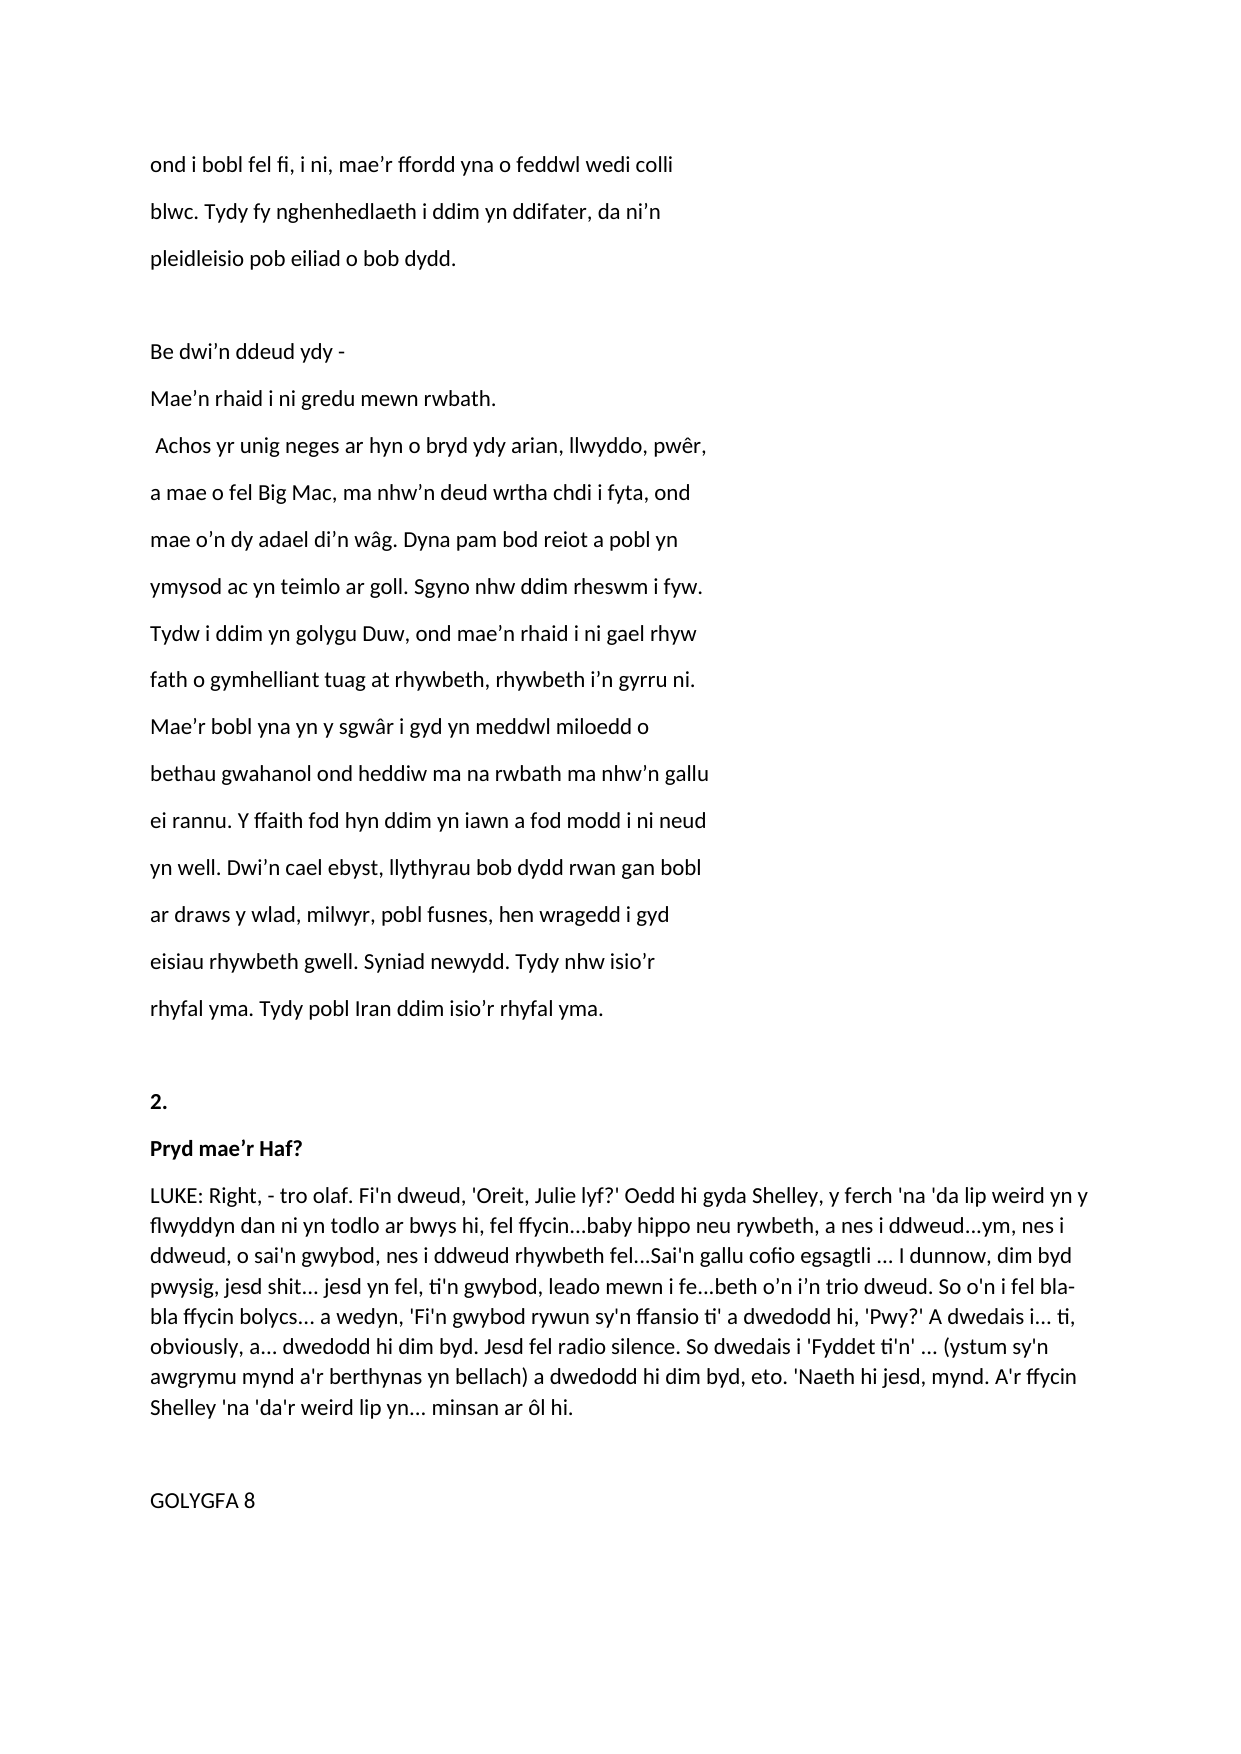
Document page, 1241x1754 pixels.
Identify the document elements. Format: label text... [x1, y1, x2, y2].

text LUKE: Right, - tro olaf. Fi'n dweud, 'Oreit, Julie lyf?' Oedd hi gyda Shelley, y ferch 'na 'da lip weird yn y flwyddyn dan ni yn todlo ar bwys hi, fel ffycin...baby hippo neu rywbeth, a nes i ddweud...ym, nes i ddweud, o sai'n gwybod, nes i ddweud rhywbeth fel...Sai'n gallu cofio egsagtli ... I dunnow, dim byd pwysig, jesd shit... jesd yn fel, ti'n gwybod, leado mewn i fe...beth o’n i’n trio dweud. So o'n i fel bla-bla ffycin bolycs... a wedyn, 'Fi'n gwybod rywun sy'n ffansio ti' a dwedodd hi, 'Pwy?' A dwedais i... ti, obviously, a... dwedodd hi dim byd. Jesd fel radio silence. So dwedais i 'Fyddet ti'n' ... (ystum sy'n awgrymu mynd a'r berthynas yn bellach) a dwedodd hi dim byd, eto. 'Naeth hi jesd, mynd. A'r ffycin Shelley 'na 'da'r weird lip yn... minsan ar ôl hi. [150, 1181, 1090, 1421]
text ond i bobl fel fi, i ni, mae’r ffordd yna o feddwl wedi colli [150, 150, 1090, 178]
text blwc. Tydy fy nghenhedlaeth i ddim yn ddifater, da ni’n [150, 197, 1090, 225]
text yn well. Dwi’n cael ebyst, llythyrau bob dydd rwan gan bobl [150, 853, 1090, 881]
text a mae o fel Big Mac, ma nhw’n deud wrtha chdi i fyta, ond [150, 478, 1090, 506]
text GOLYGFA 8 [150, 1486, 1090, 1514]
text 2. [150, 1087, 1090, 1116]
text mae o’n dy adael di’n wâg. Dyna pam bod reiot a pobl yn [150, 525, 1090, 553]
text fath o gymhelliant tuag at rhywbeth, rhywbeth i’n gyrru ni. [150, 666, 1090, 694]
text bethau gwahanol ond heddiw ma na rwbath ma nhw’n gallu [150, 759, 1090, 787]
text eisiau rhywbeth gwell. Syniad newydd. Tydy nhw isio’r [150, 947, 1090, 975]
text Be dwi’n ddeud ydy - [150, 337, 1090, 366]
text Pryd mae’r Haf? [150, 1134, 1090, 1162]
text ymysod ac yn teimlo ar goll. Sgyno nhw ddim rheswm i fyw. [150, 572, 1090, 600]
text ar draws y wlad, milwyr, pobl fusnes, hen wragedd i gyd [150, 900, 1090, 928]
text pleidleisio pob eiliad o bob dydd. [150, 244, 1090, 272]
text rhyfal yma. Tydy pobl Iran ddim isio’r rhyfal yma. [150, 994, 1090, 1022]
text Mae’n rhaid i ni gredu mewn rwbath. [150, 384, 1090, 412]
text ei rannu. Y ffaith fod hyn ddim yn iawn a fod modd i ni neud [150, 806, 1090, 834]
text Mae’r bobl yna yn y sgwâr i gyd yn meddwl miloedd o [150, 712, 1090, 741]
text Tydw i ddim yn golygu Duw, ond mae’n rhaid i ni gael rhyw [150, 619, 1090, 647]
text Achos yr unig neges ar hyn o bryd ydy arian, llwyddo, pwêr, [150, 431, 1090, 459]
